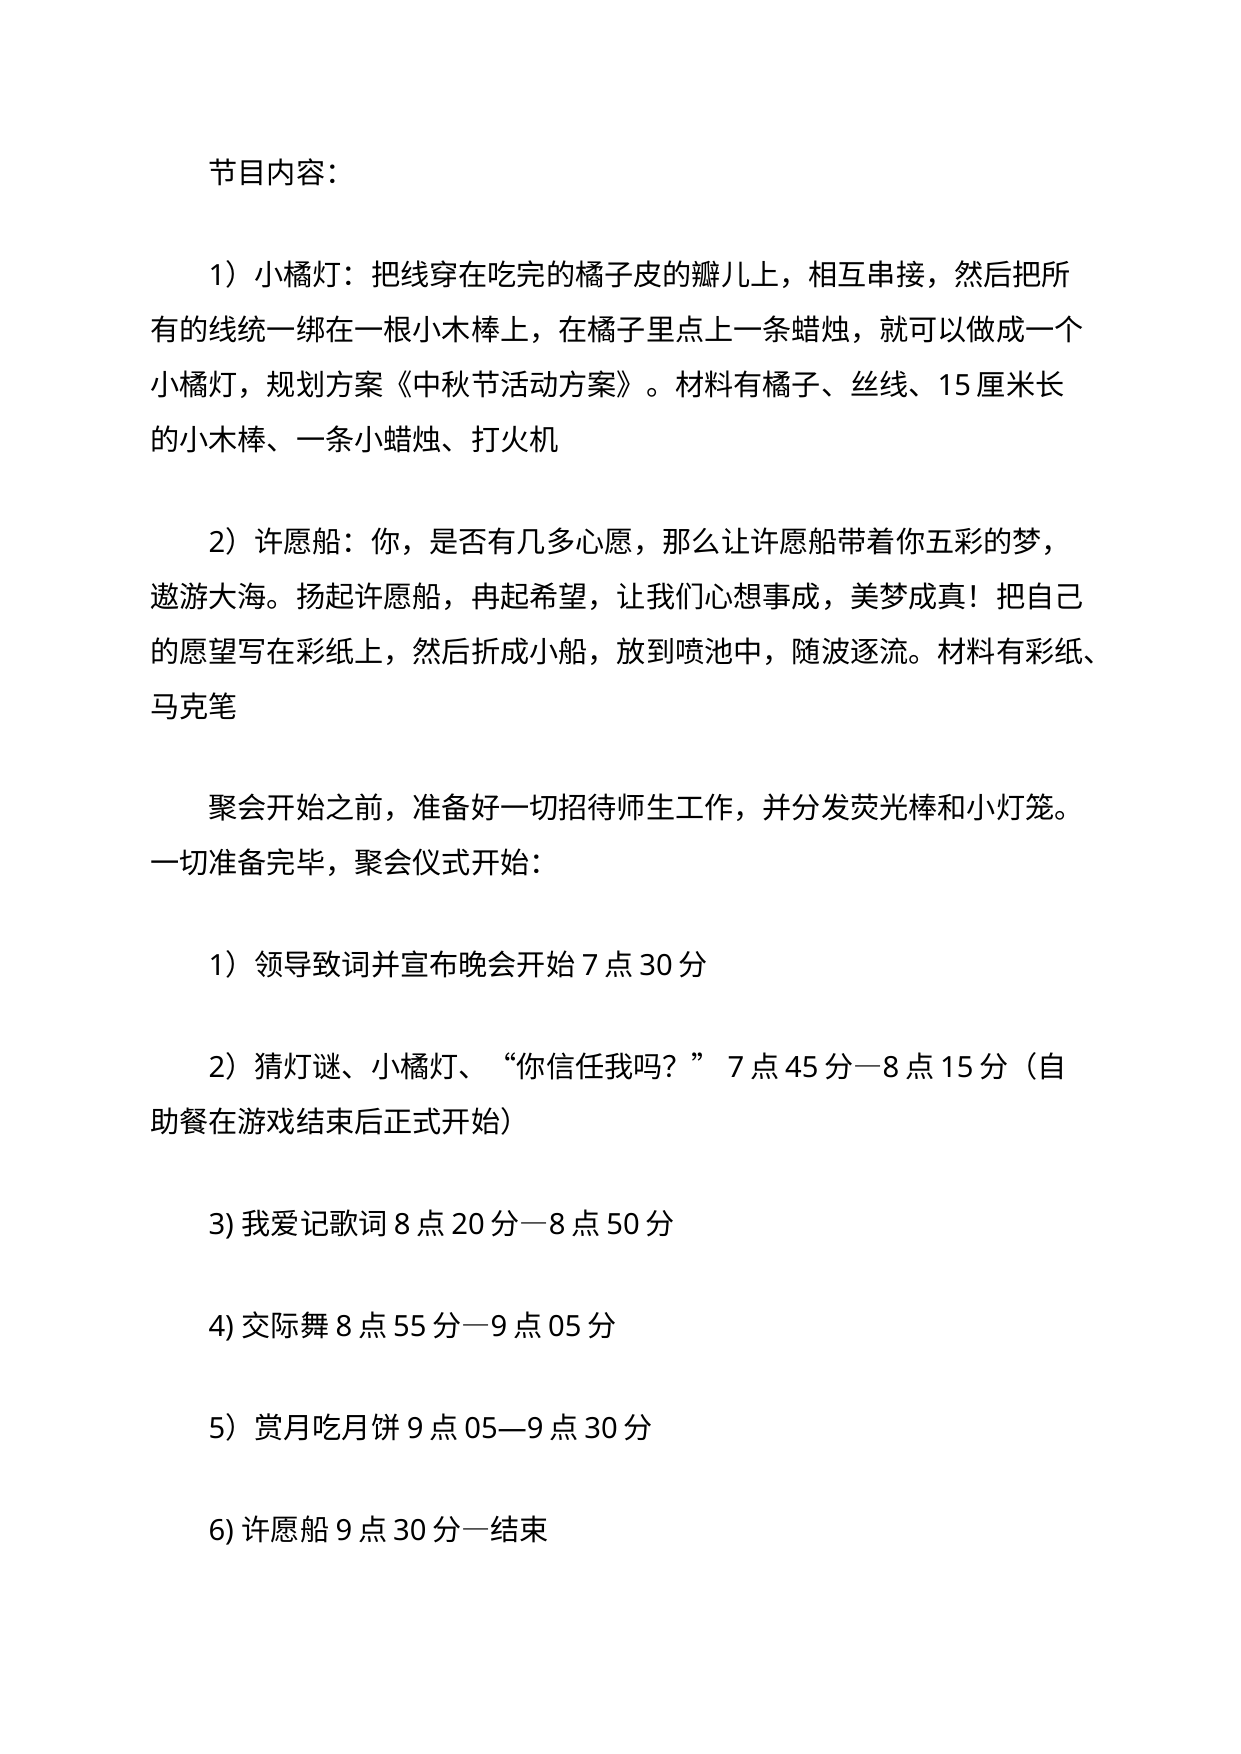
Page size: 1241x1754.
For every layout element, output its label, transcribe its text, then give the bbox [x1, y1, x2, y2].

text 6) 许愿船 9点30分—结束 [150, 1506, 1090, 1549]
text 节目内容： [150, 150, 1090, 192]
text 4) 交际舞 8点55分—9点05分 [150, 1302, 1090, 1345]
text 聚会开始之前，准备好一切招待师生工作，并分发荧光棒和小灯笼。一切准备完毕，聚会仪式开始： [150, 785, 1090, 882]
text 1）小橘灯：把线穿在吃完的橘子皮的瓣儿上，相互串接，然后把所有的线统一绑在一根小木棒上，在橘子里点上一条蜡烛，就可以做成一个小橘灯，规划方案《中秋节活动方案》。材料有橘子、丝线、15厘米长的小木棒、一条小蜡烛、打火机 [150, 252, 1090, 459]
text 2）猜灯谜、小橘灯、“你信任我吗？” 7点45分—8点15分（自助餐在游戏结束后正式开始） [150, 1044, 1090, 1141]
text 2）许愿船：你，是否有几多心愿，那么让许愿船带着你五彩的梦，遨游大海。扬起许愿船，冉起希望，让我们心想事成，美梦成真！把自己的愿望写在彩纸上，然后折成小船，放到喷池中，随波逐流。材料有彩纸、马克笔 [150, 518, 1090, 726]
text 1）领导致词并宣布晚会开始 7点30分 [150, 942, 1090, 984]
text 3) 我爱记歌词 8点20分—8点50分 [150, 1200, 1090, 1243]
text 5）赏月吃月饼 9点05—9点30分 [150, 1404, 1090, 1447]
